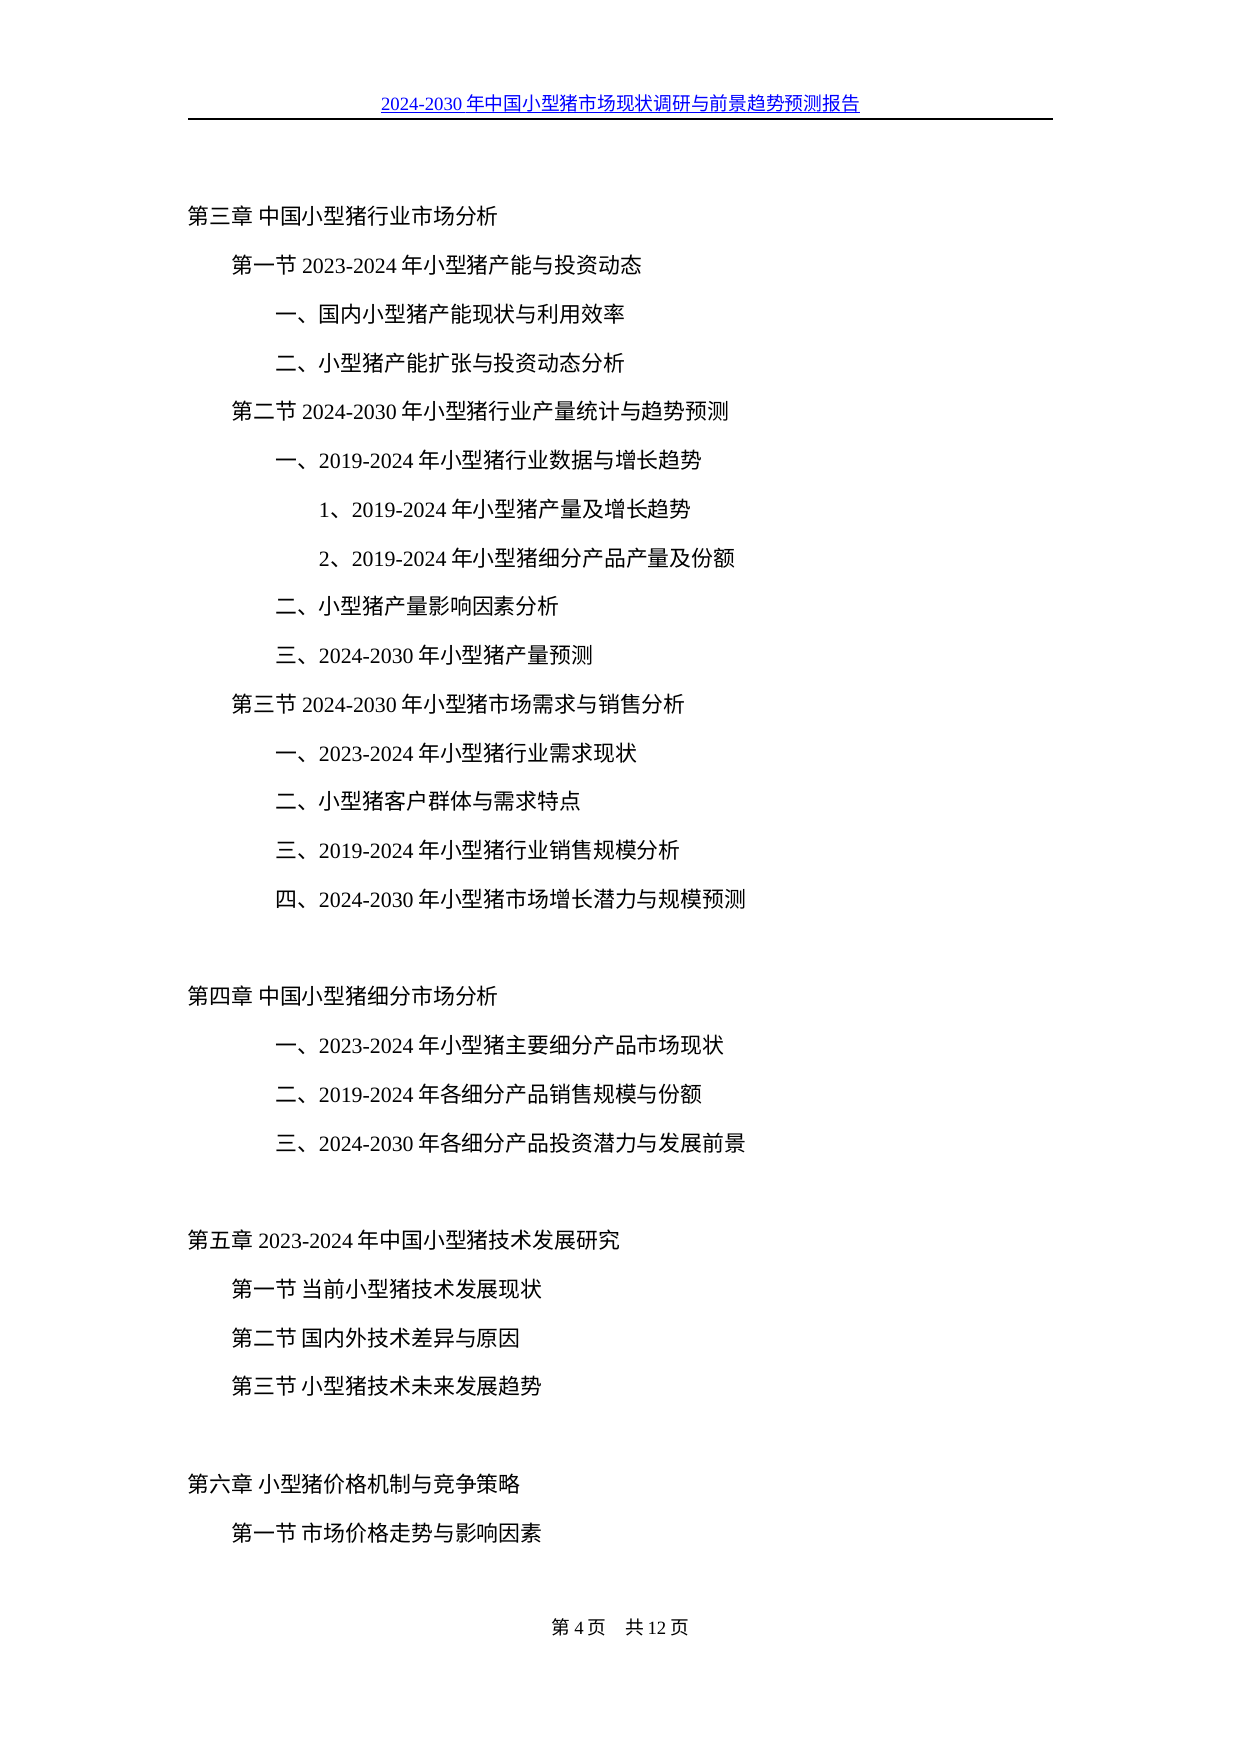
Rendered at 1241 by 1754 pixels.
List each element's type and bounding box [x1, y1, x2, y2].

text [187, 150, 1053, 1548]
